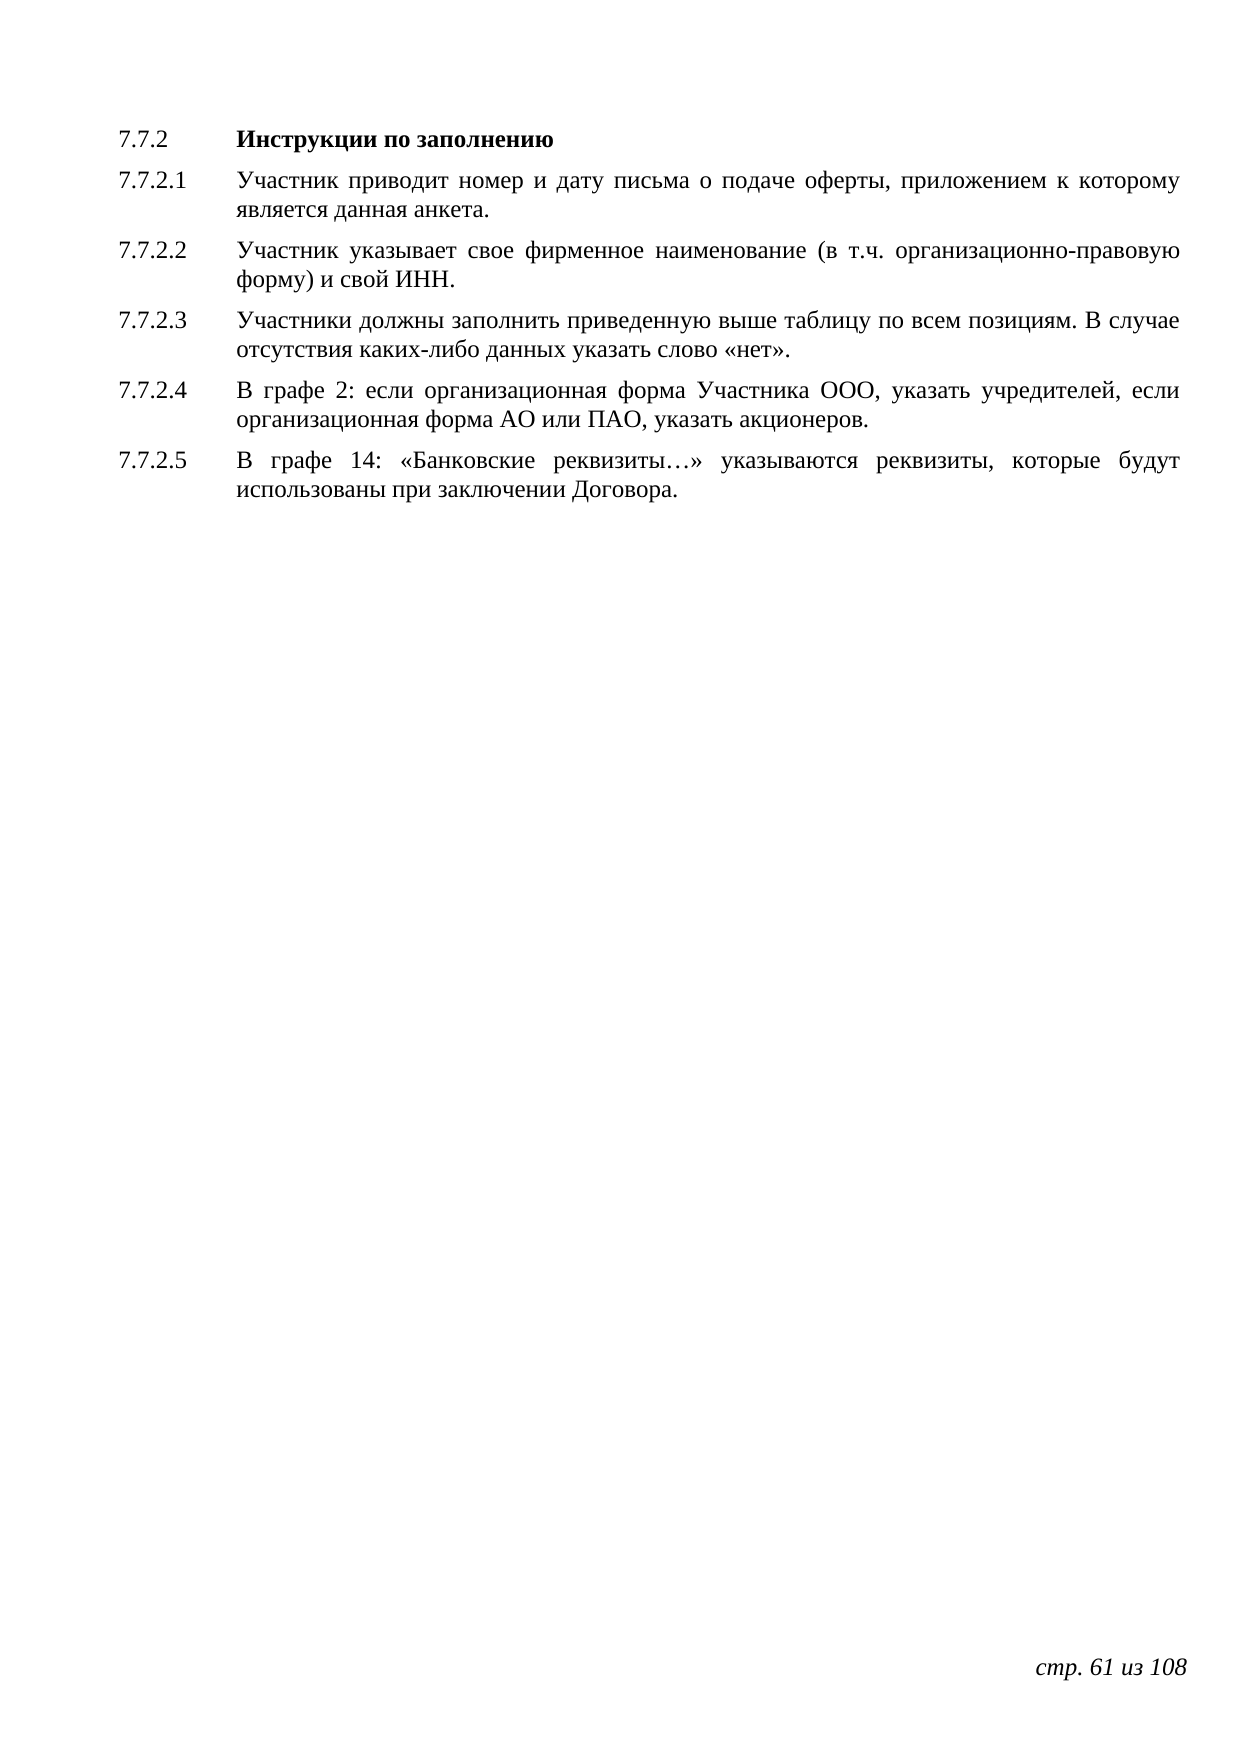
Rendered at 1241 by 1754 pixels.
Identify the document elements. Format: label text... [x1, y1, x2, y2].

text В графе 14: «Банковские реквизиты…» указываются реквизиты, которые будут использованы при заключении Договора. [118, 446, 1181, 503]
text В графе 2: если организационная форма Участника ООО, указать учредителей, если организационная форма АО или ПАО, указать акционеров. [118, 376, 1181, 433]
text Участники должны заполнить приведенную выше таблицу по всем позициям. В случае отсутствия каких-либо данных указать слово «нет». [118, 306, 1181, 363]
text Участник указывает свое фирменное наименование (в т.ч. организационно-правовую форму) и свой ИНН. [118, 236, 1181, 293]
text Инструкции по заполнению [118, 124, 1181, 153]
text Участник приводит номер и дату письма о подаче оферты, приложением к которому является данная анкета. [118, 166, 1181, 223]
